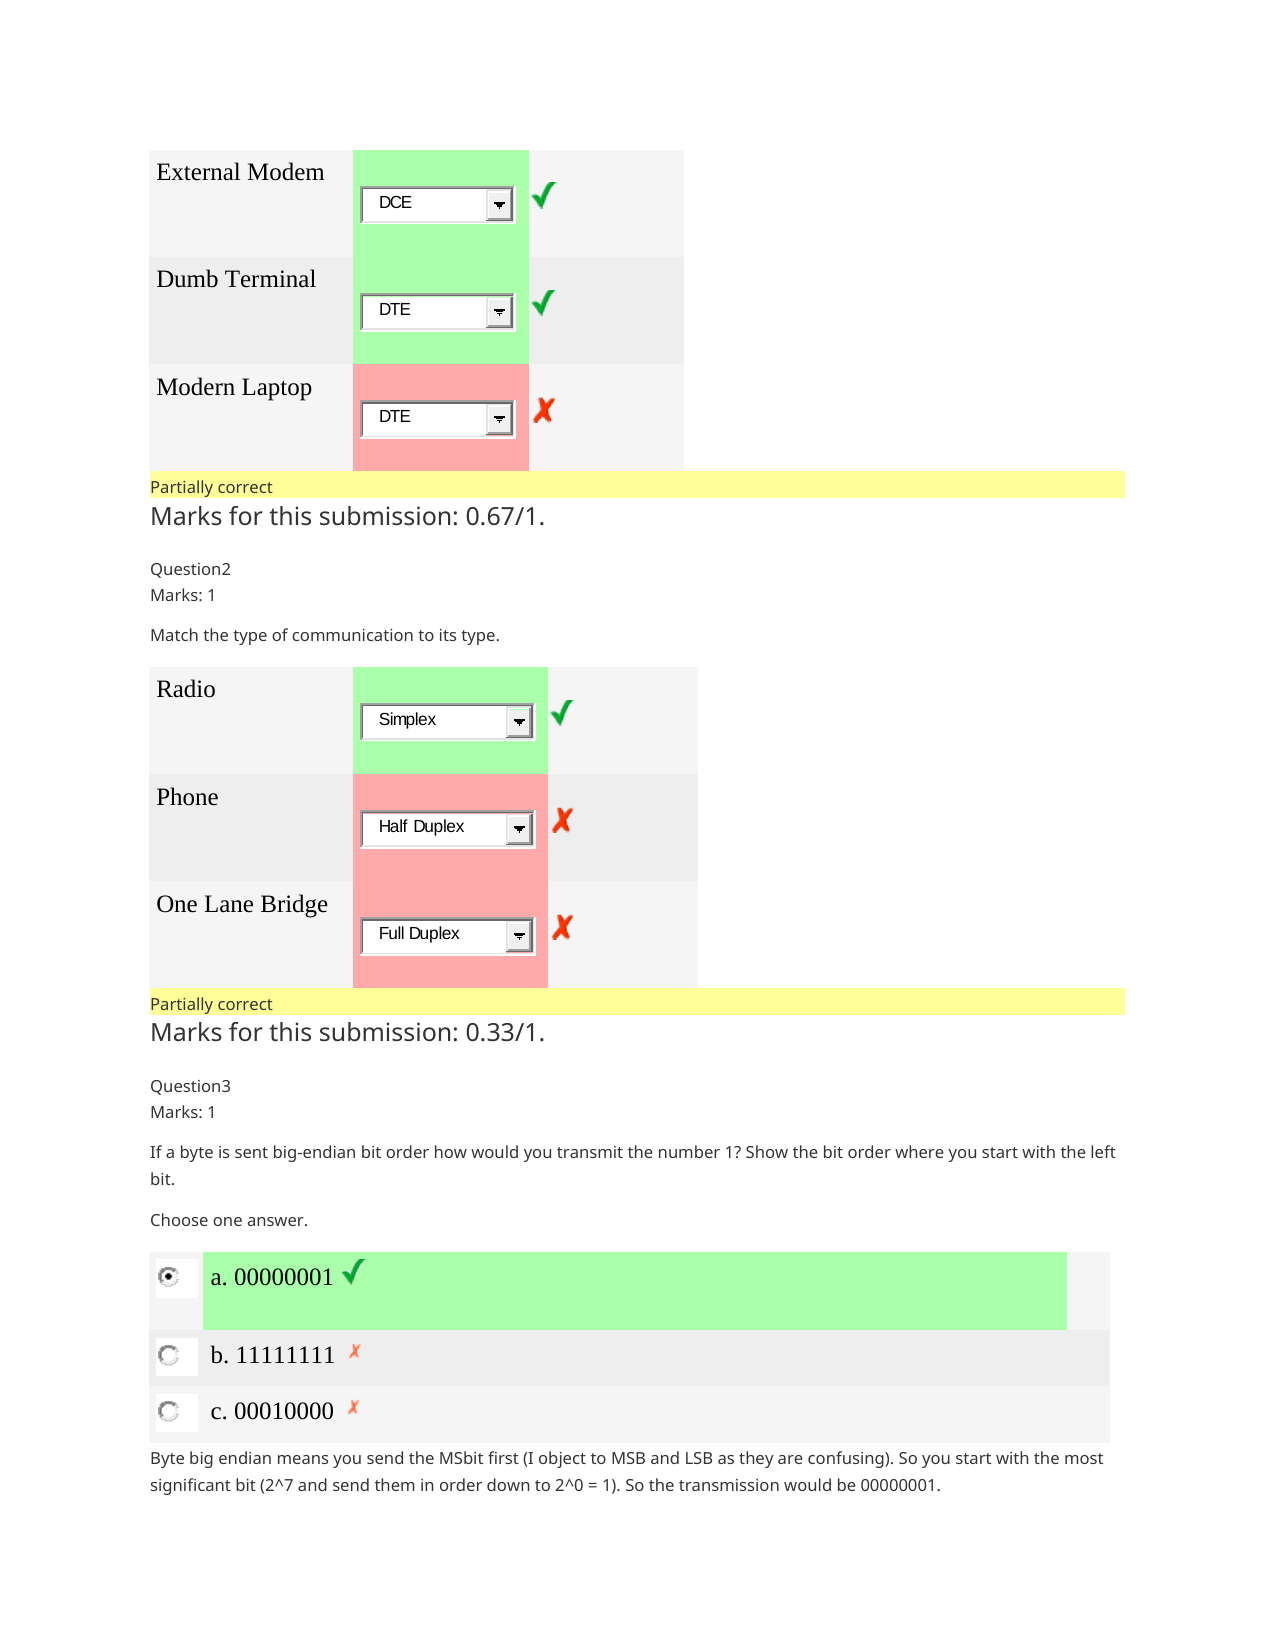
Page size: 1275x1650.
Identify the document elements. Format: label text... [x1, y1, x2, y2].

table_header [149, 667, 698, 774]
text Marks for this submission: 0.67/1. [150, 498, 1125, 532]
text Marks for this submission: 0.33/1. [150, 1015, 1125, 1049]
picture [549, 914, 575, 940]
text Marks: 1 [150, 1097, 1125, 1124]
text Question2 [150, 553, 1125, 580]
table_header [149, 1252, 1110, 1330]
picture [530, 397, 557, 423]
picture [340, 1393, 366, 1420]
text Match the type of communication to its type. [150, 619, 1125, 646]
picture [530, 182, 557, 209]
text Marks: 1 [150, 580, 1125, 607]
text Question3 [150, 1070, 1125, 1097]
picture [549, 807, 575, 833]
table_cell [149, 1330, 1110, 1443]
picture [549, 700, 575, 726]
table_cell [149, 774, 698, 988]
text Choose one answer. [150, 1204, 1125, 1231]
text Partially correct [150, 471, 1125, 498]
picture [340, 1259, 366, 1285]
picture [341, 1337, 368, 1364]
picture [530, 290, 557, 316]
text If a byte is sent big-endian bit order how would you transmit the number 1? Show the bit order where you start with the left bit. [150, 1136, 1125, 1190]
text Partially correct [150, 988, 1125, 1015]
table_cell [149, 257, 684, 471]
text Byte big endian means you send the MSbit first (I object to MSB and LSB as they are confusing). So you start with the most significant bit (2^7 and send them in order down to 2^0 = 1). So the transmission would be 00000001. [150, 1443, 1125, 1496]
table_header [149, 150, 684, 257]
